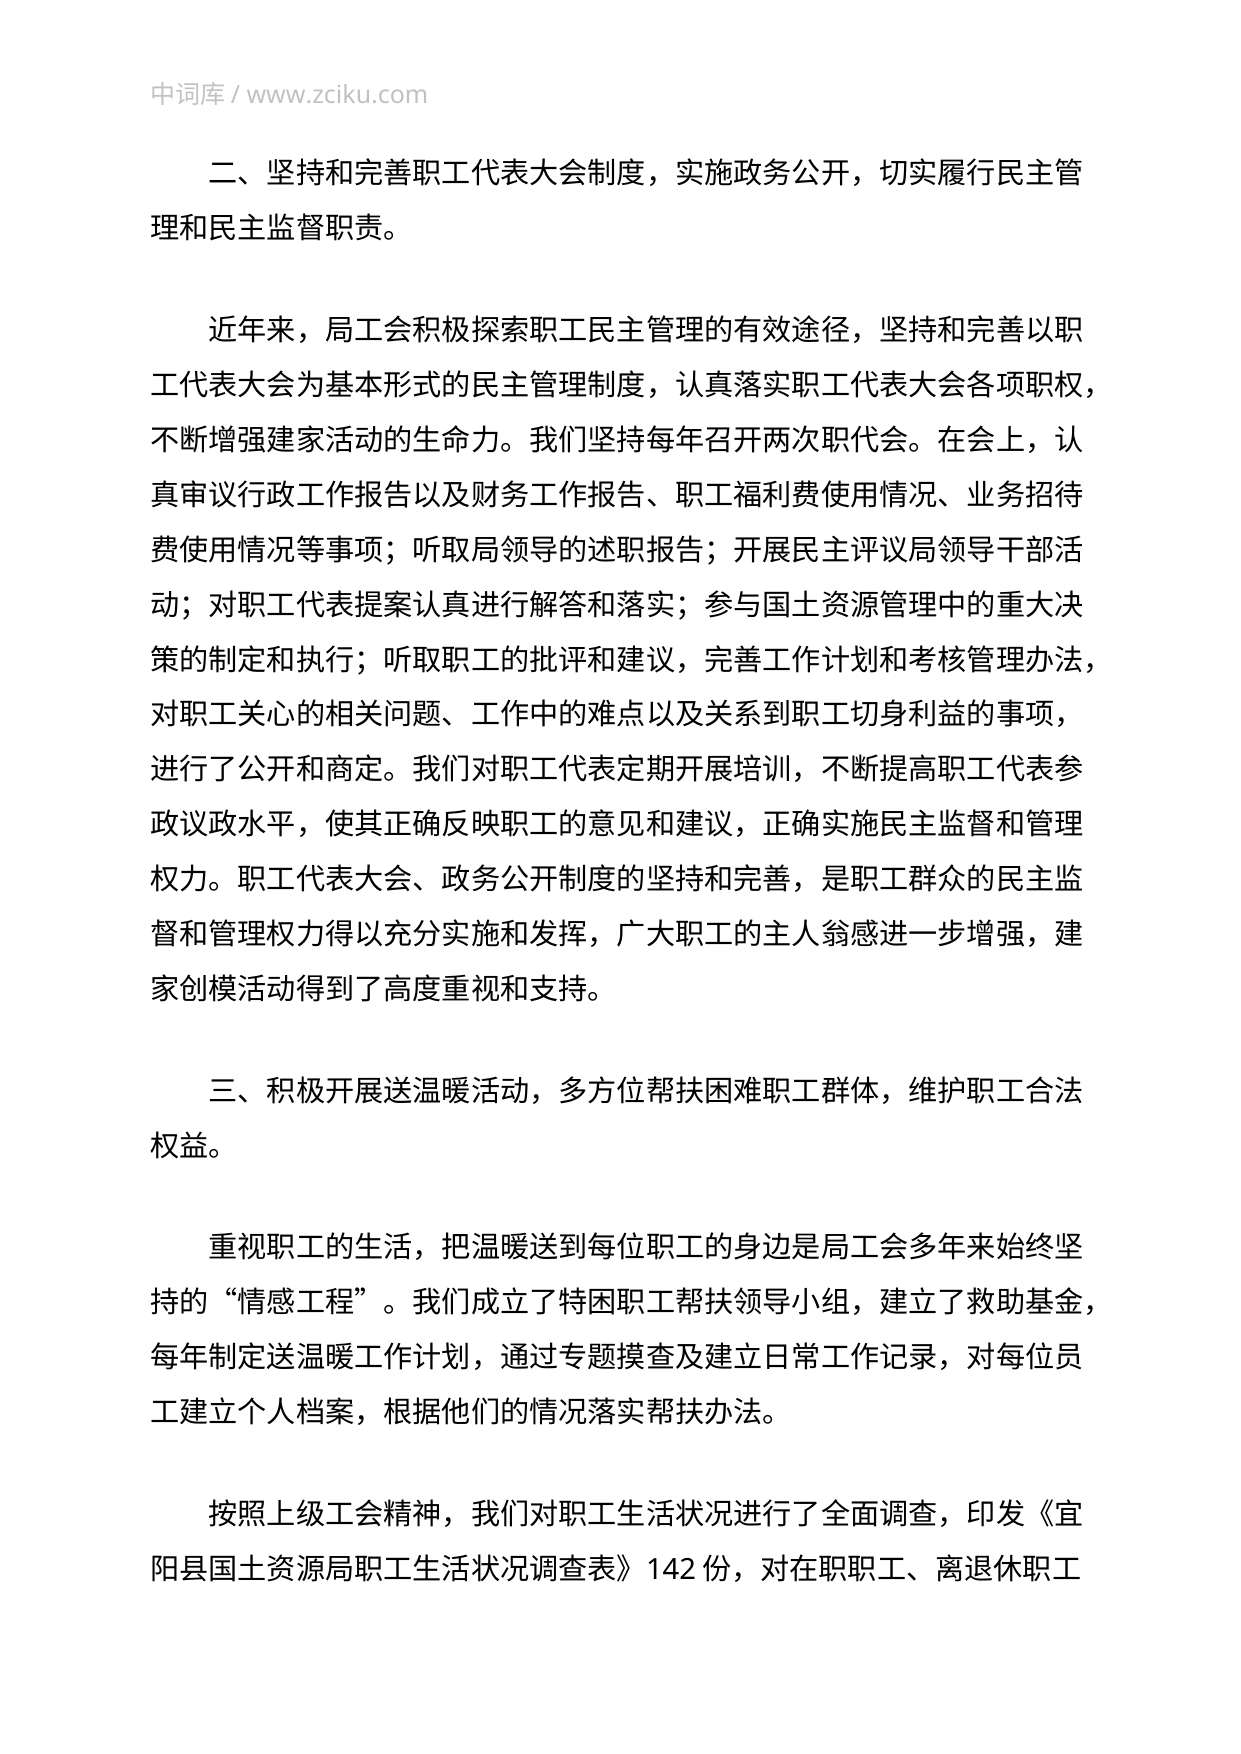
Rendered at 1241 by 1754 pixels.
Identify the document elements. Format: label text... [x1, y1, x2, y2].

text 重视职工的生活，把温暖送到每位职工的身边是局工会多年来始终坚持的“情感工程”。我们成立了特困职工帮扶领导小组，建立了救助基金，每年制定送温暖工作计划，通过专题摸查及建立日常工作记录，对每位员工建立个人档案，根据他们的情况落实帮扶办法。 [150, 1224, 1090, 1431]
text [150, 1490, 1090, 1588]
text 近年来，局工会积极探索职工民主管理的有效途径，坚持和完善以职工代表大会为基本形式的民主管理制度，认真落实职工代表大会各项职权，不断增强建家活动的生命力。我们坚持每年召开两次职代会。在会上，认真审议行政工作报告以及财务工作报告、职工福利费使用情况、业务招待费使用情况等事项；听取局领导的述职报告；开展民主评议局领导干部活动；对职工代表提案认真进行解答和落实；参与国土资源管理中的重大决策的制定和执行；听取职工的批评和建议，完善工作计划和考核管理办法，对职工关心的相关问题、工作中的难点以及关系到职工切身利益的事项，进行了公开和商定。我们对职工代表定期开展培训，不断提高职工代表参政议政水平，使其正确反映职工的意见和建议，正确实施民主监督和管理权力。职工代表大会、政务公开制度的坚持和完善，是职工群众的民主监督和管理权力得以充分实施和发挥，广大职工的主人翁感进一步增强，建家创模活动得到了高度重视和支持。 [150, 307, 1090, 1008]
text 三、积极开展送温暖活动，多方位帮扶困难职工群体，维护职工合法权益。 [150, 1067, 1090, 1164]
text 二、坚持和完善职工代表大会制度，实施政务公开，切实履行民主管理和民主监督职责。 [150, 150, 1090, 247]
